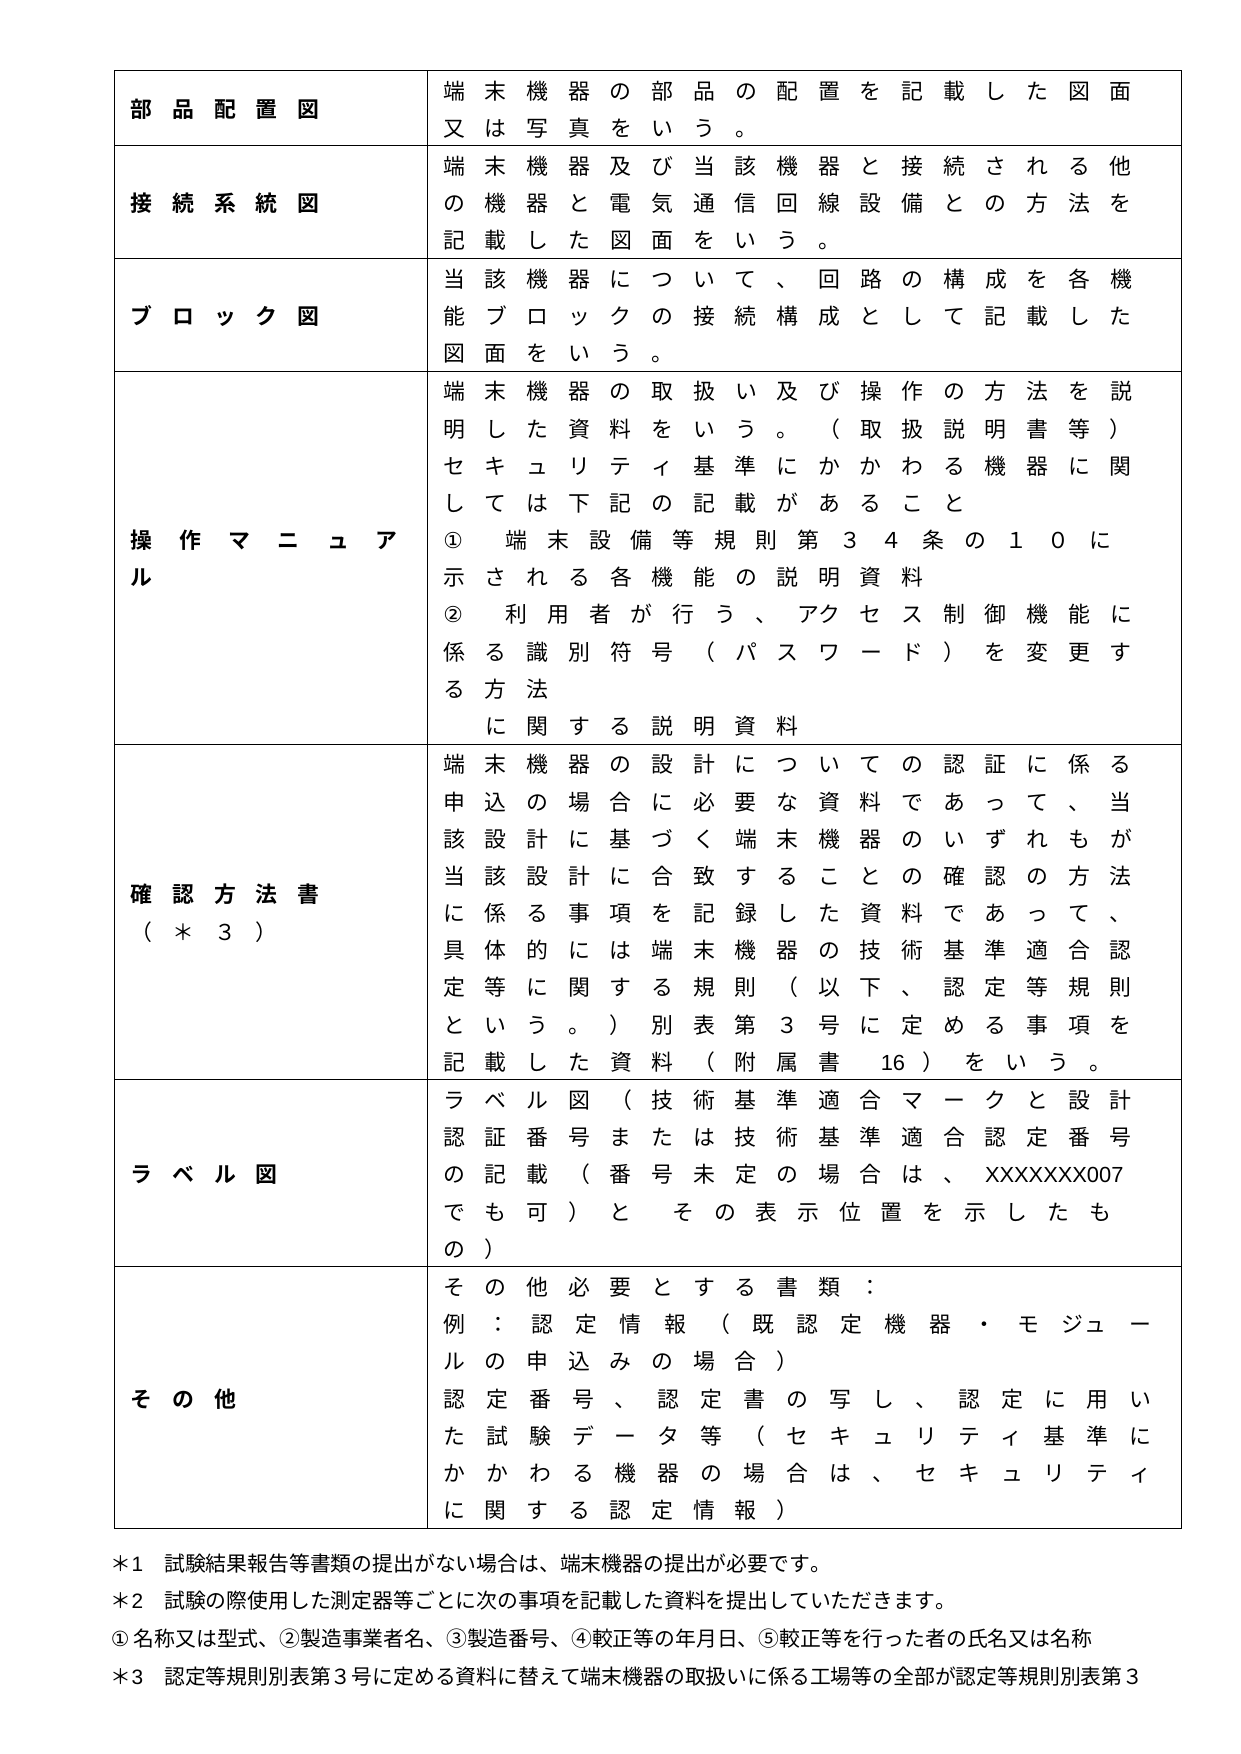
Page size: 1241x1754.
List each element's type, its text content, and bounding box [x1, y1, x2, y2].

text ①名称又は型式、②製造事業者名、③製造番号、④較正等の年月日、⑤較正等を行った者の氏名又は名称 [111, 1622, 1151, 1653]
text ＊2 試験の際使用した測定器等ごとに次の事項を記載した資料を提出していただきます。 [111, 1585, 1151, 1615]
table_cell 端末機器の取扱い及び操作の方法を説明した資料をいう。（取扱説明書等） セキュリティ基準にかかわる機器に関しては下記の記載があること ① 端末設備等規則第３４条の１０に示される各機能の説明資料 ② 利用者が行う、アクセス制御機能に係る識別符号（パスワード）を変更する方法 に関する説明資料 [428, 372, 1181, 743]
table_cell その他必要とする書類： 例：認定情報（既認定機器・モジュールの申込みの場合） 認定番号、認定書の写し、認定に用いた試験データ等（セキュリティ基準にかかわる機器の場合は、セキュリティに関する認定情報） [428, 1267, 1181, 1528]
table_cell 端末機器及び当該機器と接続される他の機器と電気通信回線設備との方法を記載した図面をいう。 [428, 146, 1181, 258]
table_cell 当該機器について、回路の構成を各機能ブロックの接続構成として記載した図面をいう。 [428, 259, 1181, 371]
table_cell 端末機器の部品の配置を記載した図面又は写真をいう。 [428, 71, 1181, 145]
table_cell 操作マニュアル [115, 372, 427, 743]
table_cell 確認方法書 （＊３） [115, 745, 427, 1079]
table_cell その他 [115, 1267, 427, 1528]
table_cell 部品配置図 [115, 71, 427, 145]
table_cell ラベル図 [115, 1080, 427, 1266]
table_cell 端末機器の設計についての認証に係る申込の場合に必要な資料であって、当該設計に基づく端末機器のいずれもが当該設計に合致することの確認の方法に係る事項を記録した資料であって、具体的には端末機器の技術基準適合認定等に関する規則（以下、認定等規則という。）別表第３号に定める事項を記載した資料（附属書 16）をいう。 [428, 745, 1181, 1079]
table_cell 接続系統図 [115, 146, 427, 258]
text ＊1 試験結果報告等書類の提出がない場合は、端末機器の提出が必要です。 [111, 1547, 1151, 1577]
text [111, 1660, 1151, 1690]
table_cell ブロック図 [115, 259, 427, 371]
table_cell ラベル図（技術基準適合マークと設計認証番号または技術基準適合認定番号の記載（番号未定の場合は、XXXXXXX007でも可）と その表示位置を示したもの） [428, 1080, 1181, 1266]
